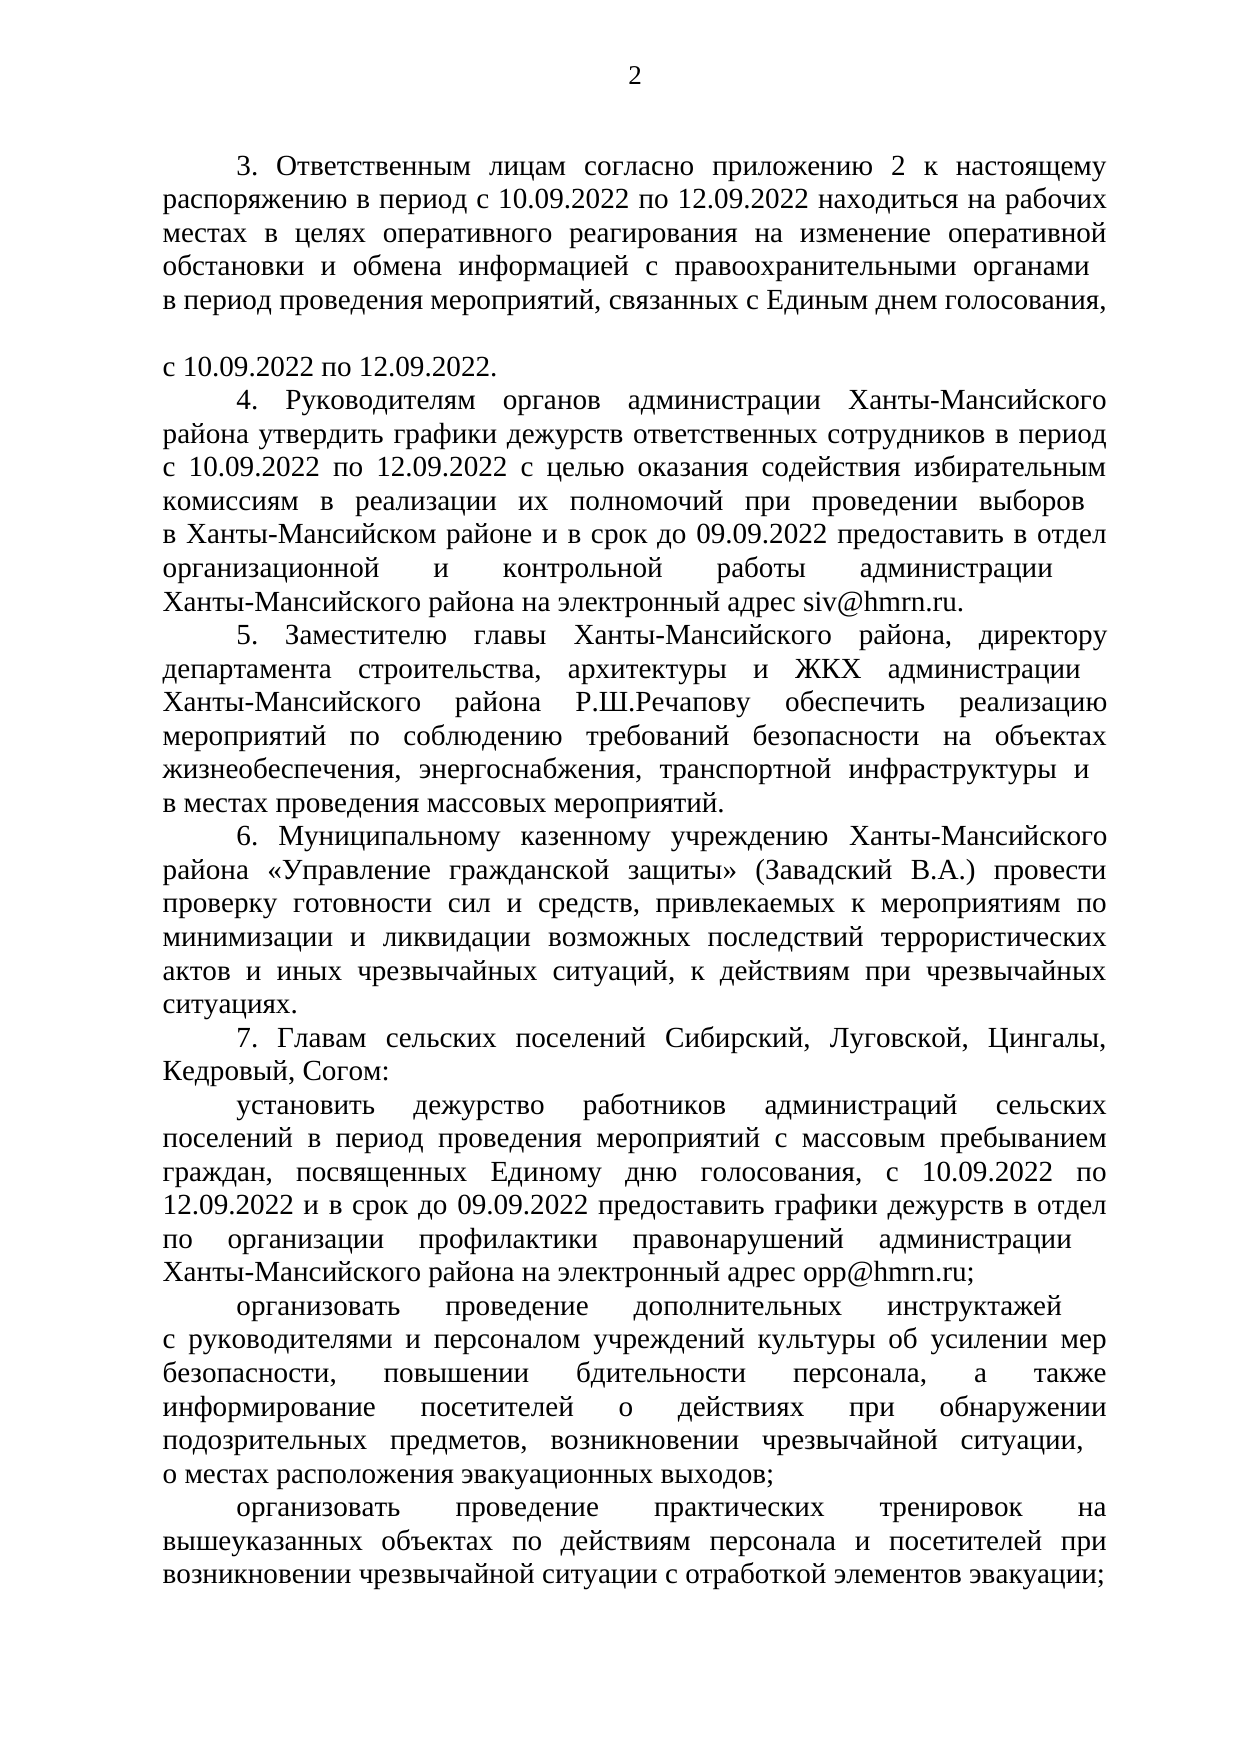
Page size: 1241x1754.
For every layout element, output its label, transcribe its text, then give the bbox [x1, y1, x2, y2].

text организовать проведение дополнительных инструктажей с руководителями и персоналом учреждений культуры об усилении мер безопасности, повышении бдительности персонала, а также информирование посетителей о действиях при обнаружении подозрительных предметов, возникновении чрезвычайной ситуации, о местах расположения эвакуационных выходов; [162, 1288, 1107, 1489]
text 5. Заместителю главы Ханты-Мансийского района, директору департамента строительства, архитектуры и ЖКХ администрации Ханты-Мансийского района Р.Ш.Речапову обеспечить реализацию мероприятий по соблюдению требований безопасности на объектах жизнеобеспечения, энергоснабжения, транспортной инфраструктуры и в местах проведения массовых мероприятий. [162, 617, 1107, 818]
text организовать проведение практических тренировок на вышеуказанных объектах по действиям персонала и посетителей при возникновении чрезвычайной ситуации с отработкой элементов эвакуации; [162, 1489, 1107, 1590]
text 3. Ответственным лицам согласно приложению 2 к настоящему распоряжению в период с 10.09.2022 по 12.09.2022 находиться на рабочих местах в целях оперативного реагирования на изменение оперативной обстановки и обмена информацией с правоохранительными органами в период проведения мероприятий, связанных с Единым днем голосования, с 10.09.2022 по 12.09.2022. [162, 148, 1107, 382]
text 6. Муниципальному казенному учреждению Ханты-Мансийского района «Управление гражданской защиты» (Завадский В.А.) провести проверку готовности сил и средств, привлекаемых к мероприятиям по минимизации и ликвидации возможных последствий террористических актов и иных чрезвычайных ситуаций, к действиям при чрезвычайных ситуациях. [162, 818, 1107, 1020]
text 7. Главам сельских поселений Сибирский, Луговской, Цингалы, Кедровый, Согом: [162, 1020, 1107, 1087]
text 4. Руководителям органов администрации Ханты-Мансийского района утвердить графики дежурств ответственных сотрудников в период с 10.09.2022 по 12.09.2022 с целью оказания содействия избирательным комиссиям в реализации их полномочий при проведении выборов в Ханты-Мансийском районе и в срок до 09.09.2022 предоставить в отдел организационной и контрольной работы администрации Ханты-Мансийского района на электронный адрес siv@hmrn.ru. [162, 382, 1107, 617]
text установить дежурство работников администраций сельских поселений в период проведения мероприятий с массовым пребыванием граждан, посвященных Единому дню голосования, с 10.09.2022 по 12.09.2022 и в срок до 09.09.2022 предоставить графики дежурств в отдел по организации профилактики правонарушений администрации Ханты-Мансийского района на электронный адрес opp@hmrn.ru; [162, 1087, 1107, 1288]
